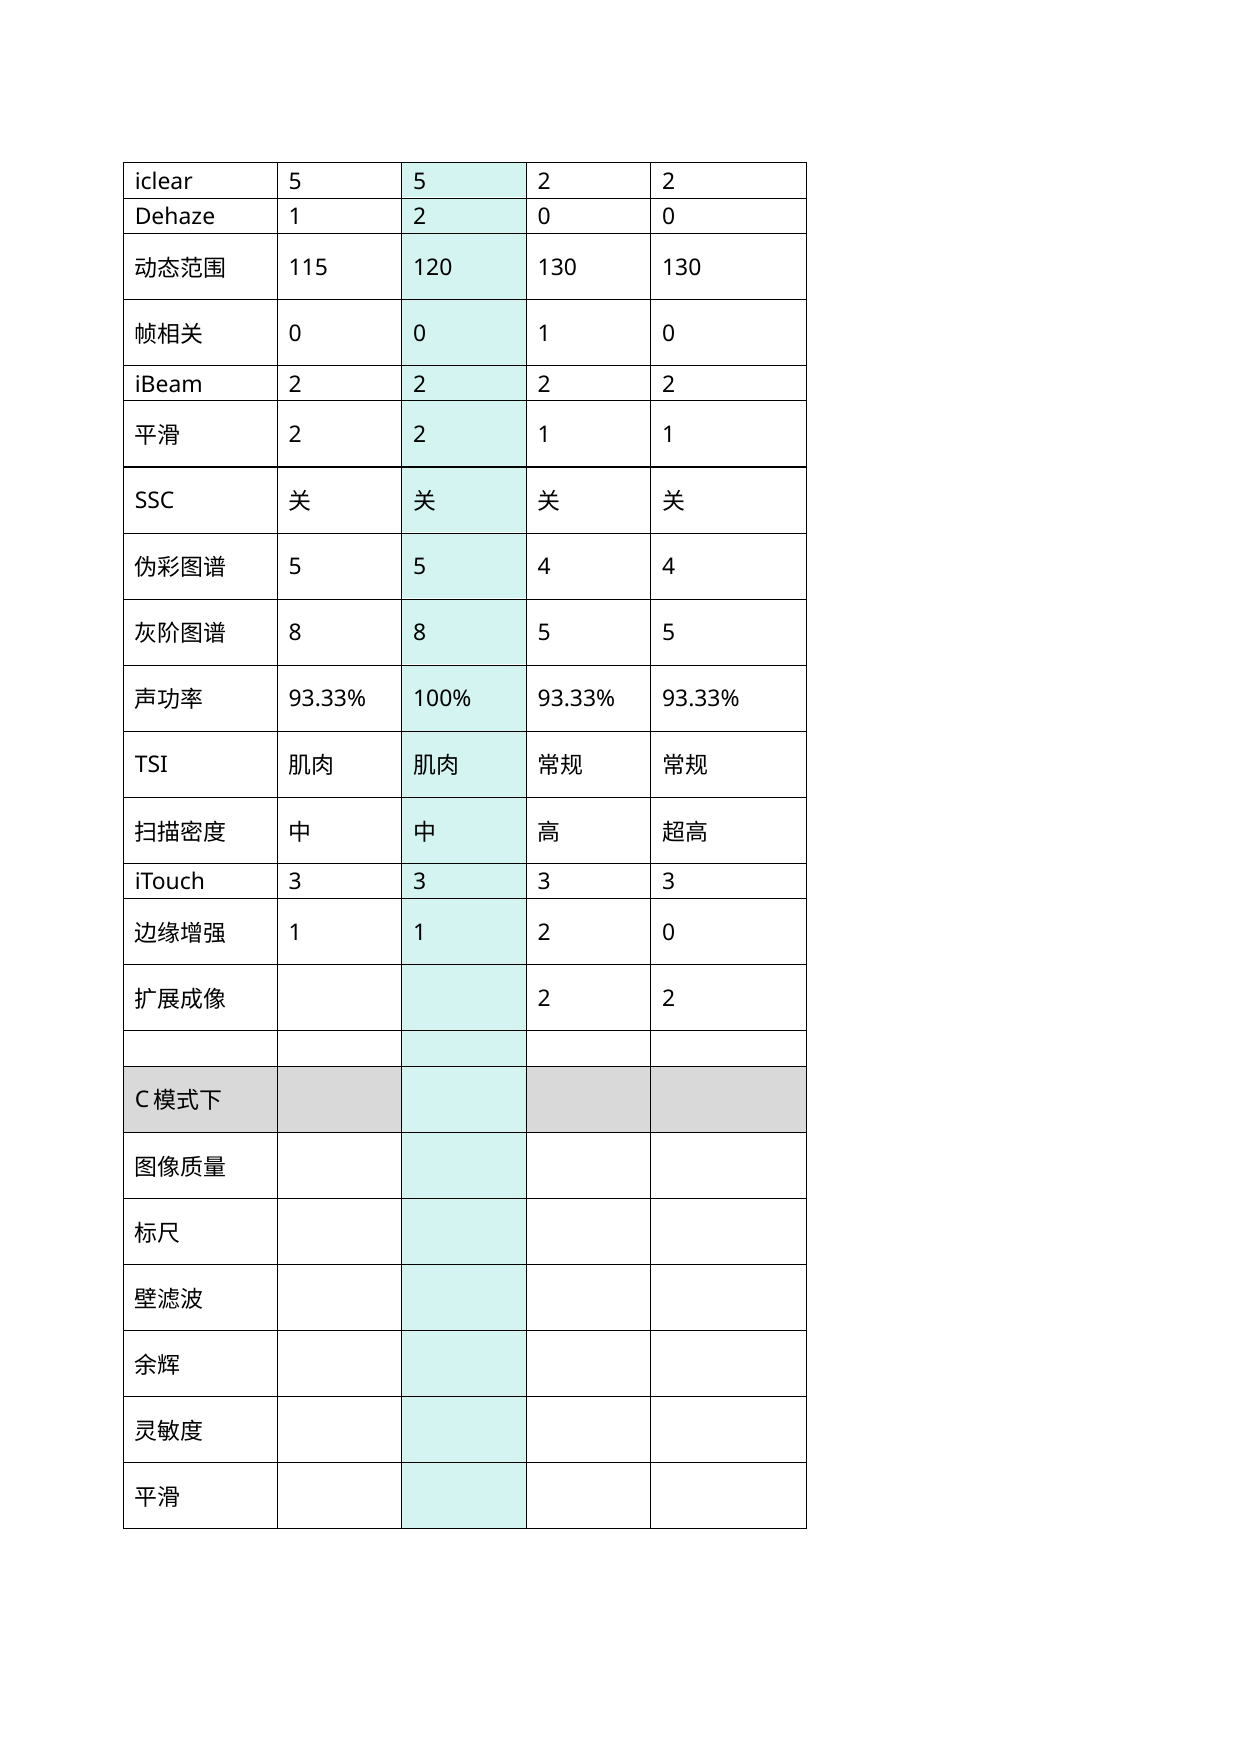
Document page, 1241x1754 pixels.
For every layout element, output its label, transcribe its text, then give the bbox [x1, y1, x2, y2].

table_cell [651, 1031, 806, 1066]
table_cell 边缘增强 [124, 899, 277, 964]
table_cell [278, 1397, 401, 1462]
table_cell 1 [651, 401, 806, 466]
table_cell [527, 1133, 650, 1198]
table_cell 115 [278, 234, 401, 299]
table_cell 壁滤波 [124, 1265, 277, 1330]
table_cell 平滑 [124, 1463, 277, 1528]
table_cell TSI [124, 732, 277, 797]
table_cell 0 [651, 199, 806, 233]
table_cell 关 [278, 468, 401, 532]
table_cell 5 [278, 163, 401, 197]
table_cell 5 [402, 534, 526, 598]
table_cell 超高 [651, 798, 806, 863]
table_cell 2 [651, 965, 806, 1030]
table_cell 伪彩图谱 [124, 534, 277, 598]
table_cell iTouch [124, 864, 277, 898]
table_cell [527, 1397, 650, 1462]
table_cell [527, 1199, 650, 1264]
table_cell 130 [527, 234, 650, 299]
table_cell 5 [402, 163, 526, 197]
table_cell 中 [278, 798, 401, 863]
table_cell [402, 1067, 526, 1132]
table_cell [402, 1265, 526, 1330]
table_cell [402, 1199, 526, 1264]
table_cell [278, 1463, 401, 1528]
table_cell 5 [651, 600, 806, 664]
table_cell 灰阶图谱 [124, 600, 277, 664]
table_cell [527, 1031, 650, 1066]
table_cell [278, 1133, 401, 1198]
table_cell [527, 1463, 650, 1528]
table_cell 帧相关 [124, 300, 277, 365]
table_cell 图像质量 [124, 1133, 277, 1198]
table_cell 8 [402, 600, 526, 664]
table_cell [402, 1463, 526, 1528]
table_cell 1 [527, 401, 650, 466]
table_cell 0 [527, 199, 650, 233]
table_cell [527, 1067, 650, 1132]
table_cell 2 [402, 199, 526, 233]
table_cell [651, 1199, 806, 1264]
table_cell 0 [402, 300, 526, 365]
table_cell 3 [651, 864, 806, 898]
table_cell [651, 1397, 806, 1462]
table_cell 1 [278, 199, 401, 233]
table_cell 余辉 [124, 1331, 277, 1396]
table_cell 2 [527, 366, 650, 400]
table_cell C模式下 [124, 1067, 277, 1132]
table_cell 声功率 [124, 666, 277, 731]
table_cell 常规 [651, 732, 806, 797]
table_cell iclear [124, 163, 277, 197]
table_cell 0 [278, 300, 401, 365]
table_cell 120 [402, 234, 526, 299]
table_cell 2 [402, 401, 526, 466]
table_cell 平滑 [124, 401, 277, 466]
table_cell [527, 1265, 650, 1330]
table_cell [402, 1397, 526, 1462]
table_cell 标尺 [124, 1199, 277, 1264]
table_cell 动态范围 [124, 234, 277, 299]
table_cell iBeam [124, 366, 277, 400]
table_cell 100% [402, 666, 526, 731]
table_cell [651, 1067, 806, 1132]
table_cell 关 [651, 468, 806, 532]
table_cell 扩展成像 [124, 965, 277, 1030]
table_cell 2 [402, 366, 526, 400]
table_cell 2 [527, 163, 650, 197]
table_cell SSC [124, 468, 277, 532]
table_cell [651, 1133, 806, 1198]
table_cell 93.33% [651, 666, 806, 731]
table_cell 2 [527, 965, 650, 1030]
table_cell 2 [278, 401, 401, 466]
table_cell [651, 1265, 806, 1330]
table_cell [278, 1067, 401, 1132]
table_cell 1 [527, 300, 650, 365]
table_cell 2 [651, 163, 806, 197]
table_cell 93.33% [278, 666, 401, 731]
table_cell [278, 965, 401, 1030]
table_cell [651, 1463, 806, 1528]
table_cell 关 [527, 468, 650, 532]
table_cell 4 [527, 534, 650, 598]
table_cell 中 [402, 798, 526, 863]
table_cell 2 [278, 366, 401, 400]
table_cell 5 [527, 600, 650, 664]
table_cell 3 [278, 864, 401, 898]
table_cell 0 [651, 300, 806, 365]
table_cell 2 [527, 899, 650, 964]
table_cell 3 [527, 864, 650, 898]
table_cell 常规 [527, 732, 650, 797]
table_cell 高 [527, 798, 650, 863]
table_cell [278, 1031, 401, 1066]
table_cell [278, 1331, 401, 1396]
table_cell 肌肉 [402, 732, 526, 797]
table_cell 0 [651, 899, 806, 964]
table_cell 1 [278, 899, 401, 964]
table_cell [278, 1199, 401, 1264]
table_cell [402, 965, 526, 1030]
table_cell [402, 1133, 526, 1198]
table_cell 130 [651, 234, 806, 299]
table_cell [651, 1331, 806, 1396]
table_cell 1 [402, 899, 526, 964]
table_cell 灵敏度 [124, 1397, 277, 1462]
table_cell 肌肉 [278, 732, 401, 797]
table_cell 关 [402, 468, 526, 532]
table_cell 5 [278, 534, 401, 598]
table_cell [402, 1031, 526, 1066]
table_cell 扫描密度 [124, 798, 277, 863]
table_cell [527, 1331, 650, 1396]
table_cell [278, 1265, 401, 1330]
table_cell 93.33% [527, 666, 650, 731]
table_cell 4 [651, 534, 806, 598]
table_cell [124, 1031, 277, 1066]
table_cell 3 [402, 864, 526, 898]
table_cell 2 [651, 366, 806, 400]
table_cell 8 [278, 600, 401, 664]
table_cell [402, 1331, 526, 1396]
table_cell Dehaze [124, 199, 277, 233]
